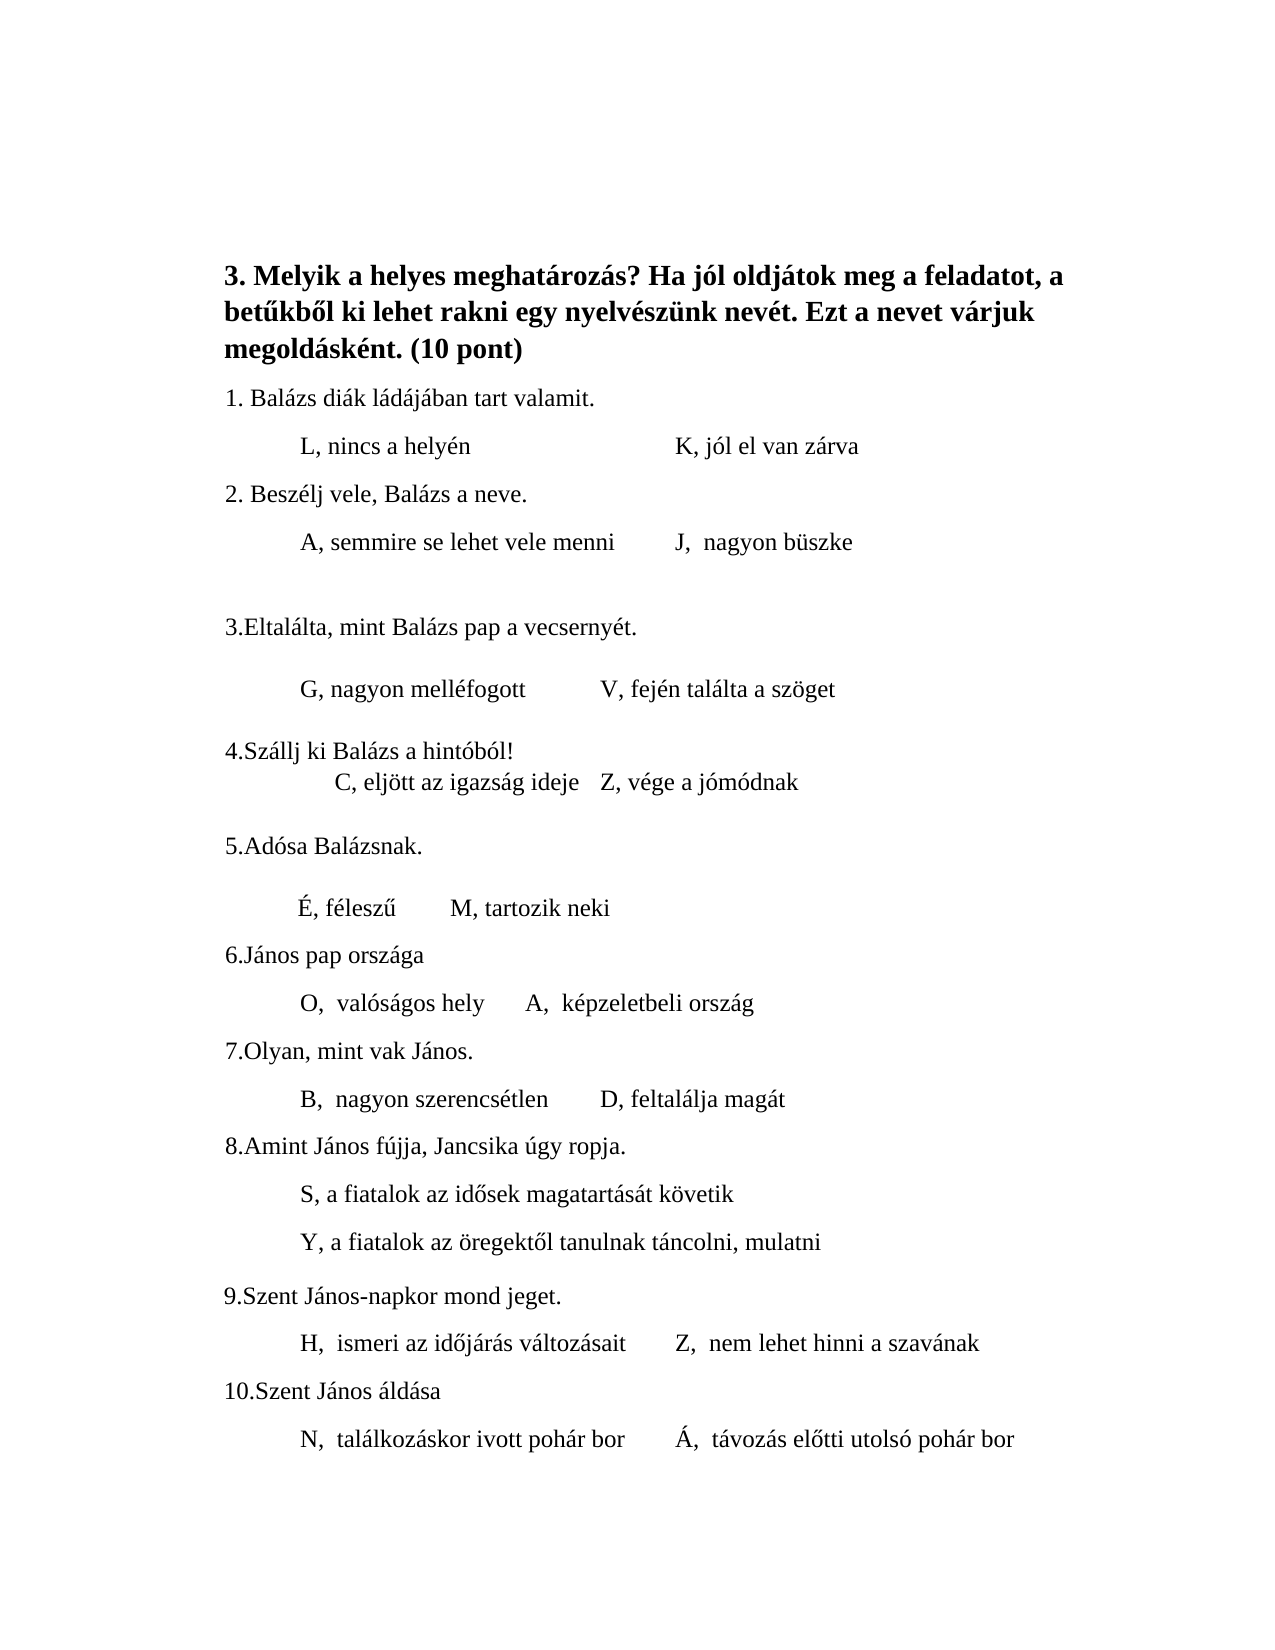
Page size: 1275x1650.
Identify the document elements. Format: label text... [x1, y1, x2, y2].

text 8.Amint János fújja, Jancsika úgy ropja. [150, 1131, 1125, 1160]
text Y, a fiatalok az öregektől tanulnak táncolni, mulatni [225, 1227, 1125, 1256]
list É, féleszű M, tartozik neki [297, 893, 1125, 922]
text S, a fiatalok az idősek magatartását követik [150, 1179, 1125, 1208]
list 3. Melyik a helyes meghatározás? Ha jól oldjátok meg a feladatot, a betűkből ki lehet rakni egy nyelvészünk nevét. Ezt a nevet várjuk megoldásként. (10 pont) [224, 258, 1125, 364]
text 1. Balázs diák ládájában tart valamit. [225, 383, 1125, 412]
text 2. Beszélj vele, Balázs a neve. [225, 479, 1125, 508]
text 9.Szent János-napkor mond jeget. [224, 1281, 1125, 1309]
text O, valóságos hely A, képzeletbeli ország [150, 988, 1125, 1017]
list G, nagyon melléfogott V, fején találta a szöget [225, 674, 1125, 702]
list 4.Szállj ki Balázs a hintóból! [225, 736, 1125, 764]
text N, találkozáskor ivott pohár bor Á, távozás előtti utolsó pohár bor [224, 1424, 1125, 1453]
text 10.Szent János áldása [224, 1376, 1125, 1405]
text H, ismeri az időjárás változásait Z, nem lehet hinni a szavának [224, 1328, 1125, 1357]
list C, eljött az igazság ideje Z, vége a jómódnak [334, 767, 1125, 796]
text B, nagyon szerencsétlen D, feltalálja magát [150, 1084, 1125, 1112]
text 6.János pap országa [150, 941, 1125, 969]
text 7.Olyan, mint vak János. [150, 1036, 1125, 1065]
list 5.Adósa Balázsnak. [225, 831, 1125, 859]
text L, nincs a helyén K, jól el van zárva [225, 431, 1125, 460]
text A, semmire se lehet vele menni J, nagyon büszke [225, 527, 1125, 555]
list 3.Eltalálta, mint Balázs pap a vecsernyét. [225, 612, 1125, 640]
